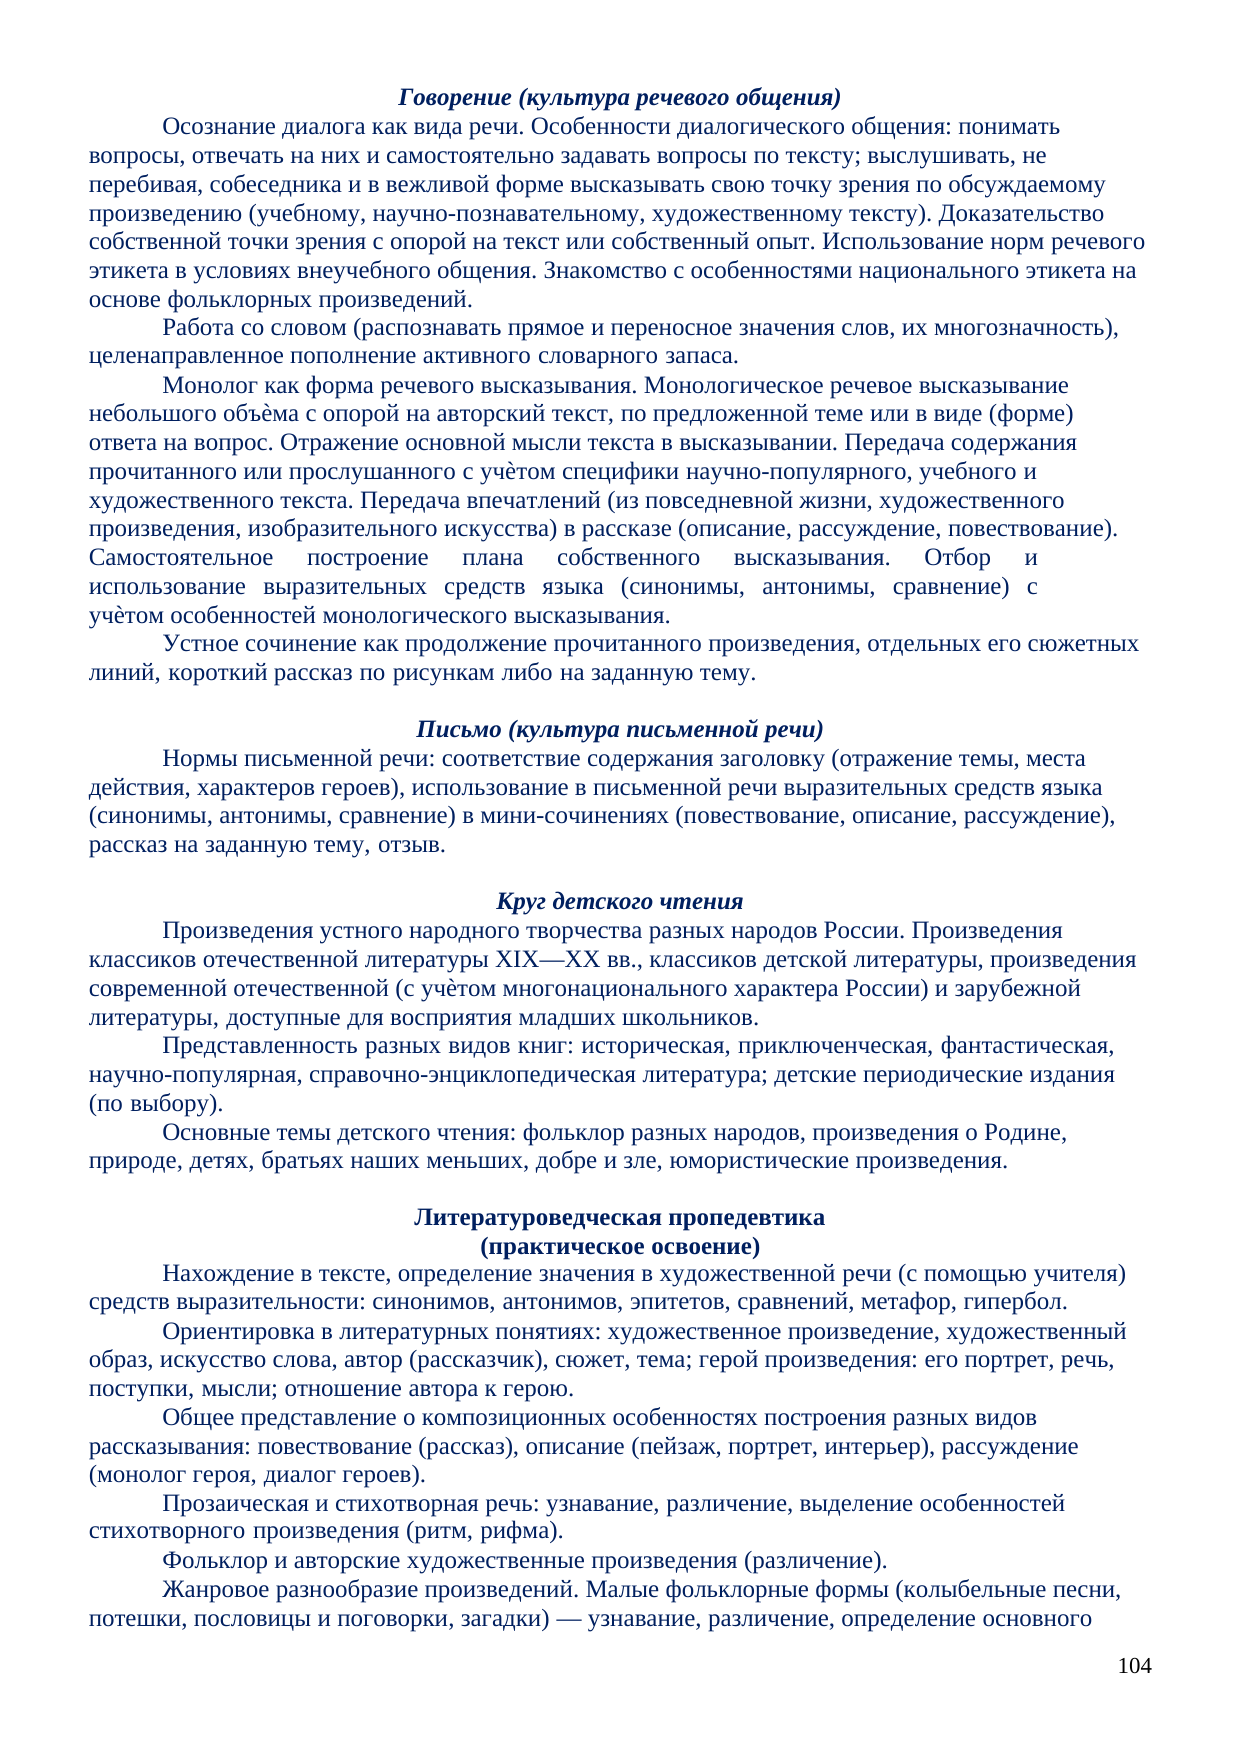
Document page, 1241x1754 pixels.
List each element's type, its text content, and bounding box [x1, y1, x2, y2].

text Произведения устного народного творчества разных народов России. Произведения классиков отечественной литературы XIX—ХХ вв., классиков детской литературы, произведения современной отечественной (с учѐтом многонационального характера России) и зарубежной литературы, доступные для восприятия младших школьников. [88, 916, 1149, 1031]
subtitle Письмо (культура письменной речи) [416, 714, 1192, 743]
text Устное сочинение как продолжение прочитанного произведения, отдельных его сюжетных линий, короткий рассказ по рисункам либо на заданную тему. [88, 628, 1140, 686]
subtitle Круг детского чтения [496, 887, 1192, 916]
subtitle Литературоведческая пропедевтика (практическое освоение) [414, 1203, 827, 1259]
text Жанровое разнообразие произведений. Малые фольклорные формы (колыбельные песни, потешки, пословицы и поговорки, загадки) — узнавание, различение, определение основного [88, 1574, 1192, 1631]
text Ориентировка в литературных понятиях: художественное произведение, художественный образ, искусство слова, автор (рассказчик), сюжет, тема; герой произведения: его портрет, речь, поступки, мысли; отношение автора к герою. [88, 1316, 1129, 1402]
text Монолог как форма речевого высказывания. Монологическое речевое высказывание небольшого объѐма с опорой на авторский текст, по предложенной теме или в виде (форме) ответа на вопрос. Отражение основной мысли текста в высказывании. Передача содержания прочитанного или прослушанного с учѐтом специфики научно-популярного, учебного и художественного текста. Передача впечатлений (из повседневной жизни, художественного произведения, изобразительного искусства) в рассказе (описание, рассуждение, повествование). [88, 370, 1144, 542]
text Общее представление о композиционных особенностях построения разных видов рассказывания: повествование (рассказ), описание (пейзаж, портрет, интерьер), рассуждение (монолог героя, диалог героев). [88, 1402, 1134, 1488]
text Осознание диалога как вида речи. Особенности диалогического общения: понимать вопросы, отвечать на них и самостоятельно задавать вопросы по тексту; выслушивать, не перебивая, собеседника и в вежливой форме высказывать свою точку зрения по обсуждаемому произведению (учебному, научно-познавательному, художественному тексту). Доказательство собственной точки зрения с опорой на текст или собственный опыт. Использование норм речевого этикета в условиях внеучебного общения. Знакомство с особенностями национального этикета на основе фольклорных произведений. [88, 111, 1149, 313]
text Представленность разных видов книг: историческая, приключенческая, фантастическая, научно-популярная, справочно-энциклопедическая литература; детские периодические издания (по выбору). [88, 1031, 1115, 1117]
text Фольклор и авторские художественные произведения (различение). [162, 1546, 1192, 1574]
text Самостоятельное построение плана собственного высказывания. Отбор и использование выразительных средств языка (синонимы, антонимы, сравнение) с учѐтом особенностей монологического высказывания. [88, 542, 1038, 628]
text Работа со словом (распознавать прямое и переносное значения слов, их многозначность), целенаправленное пополнение активного словарного запаса. [88, 313, 1192, 369]
text Основные темы детского чтения: фольклор разных народов, произведения о Родине, природе, детях, братьях наших меньших, добре и зле, юмористические произведения. [88, 1117, 1068, 1174]
text Прозаическая и стихотворная речь: узнавание, различение, выделение особенностей стихотворного произведения (ритм, рифма). [88, 1489, 1192, 1544]
text Нормы письменной речи: соответствие содержания заголовку (отражение темы, места действия, характеров героев), использование в письменной речи выразительных средств языка (синонимы, антонимы, сравнение) в мини-сочинениях (повествование, описание, рассуждение), рассказ на заданную тему, отзыв. [88, 743, 1118, 858]
text Нахождение в тексте, определение значения в художественной речи (с помощью учителя) средств выразительности: синонимов, антонимов, эпитетов, сравнений, метафор, гипербол. [88, 1259, 1192, 1315]
subtitle Говорение (культура речевого общения) [398, 83, 1192, 111]
